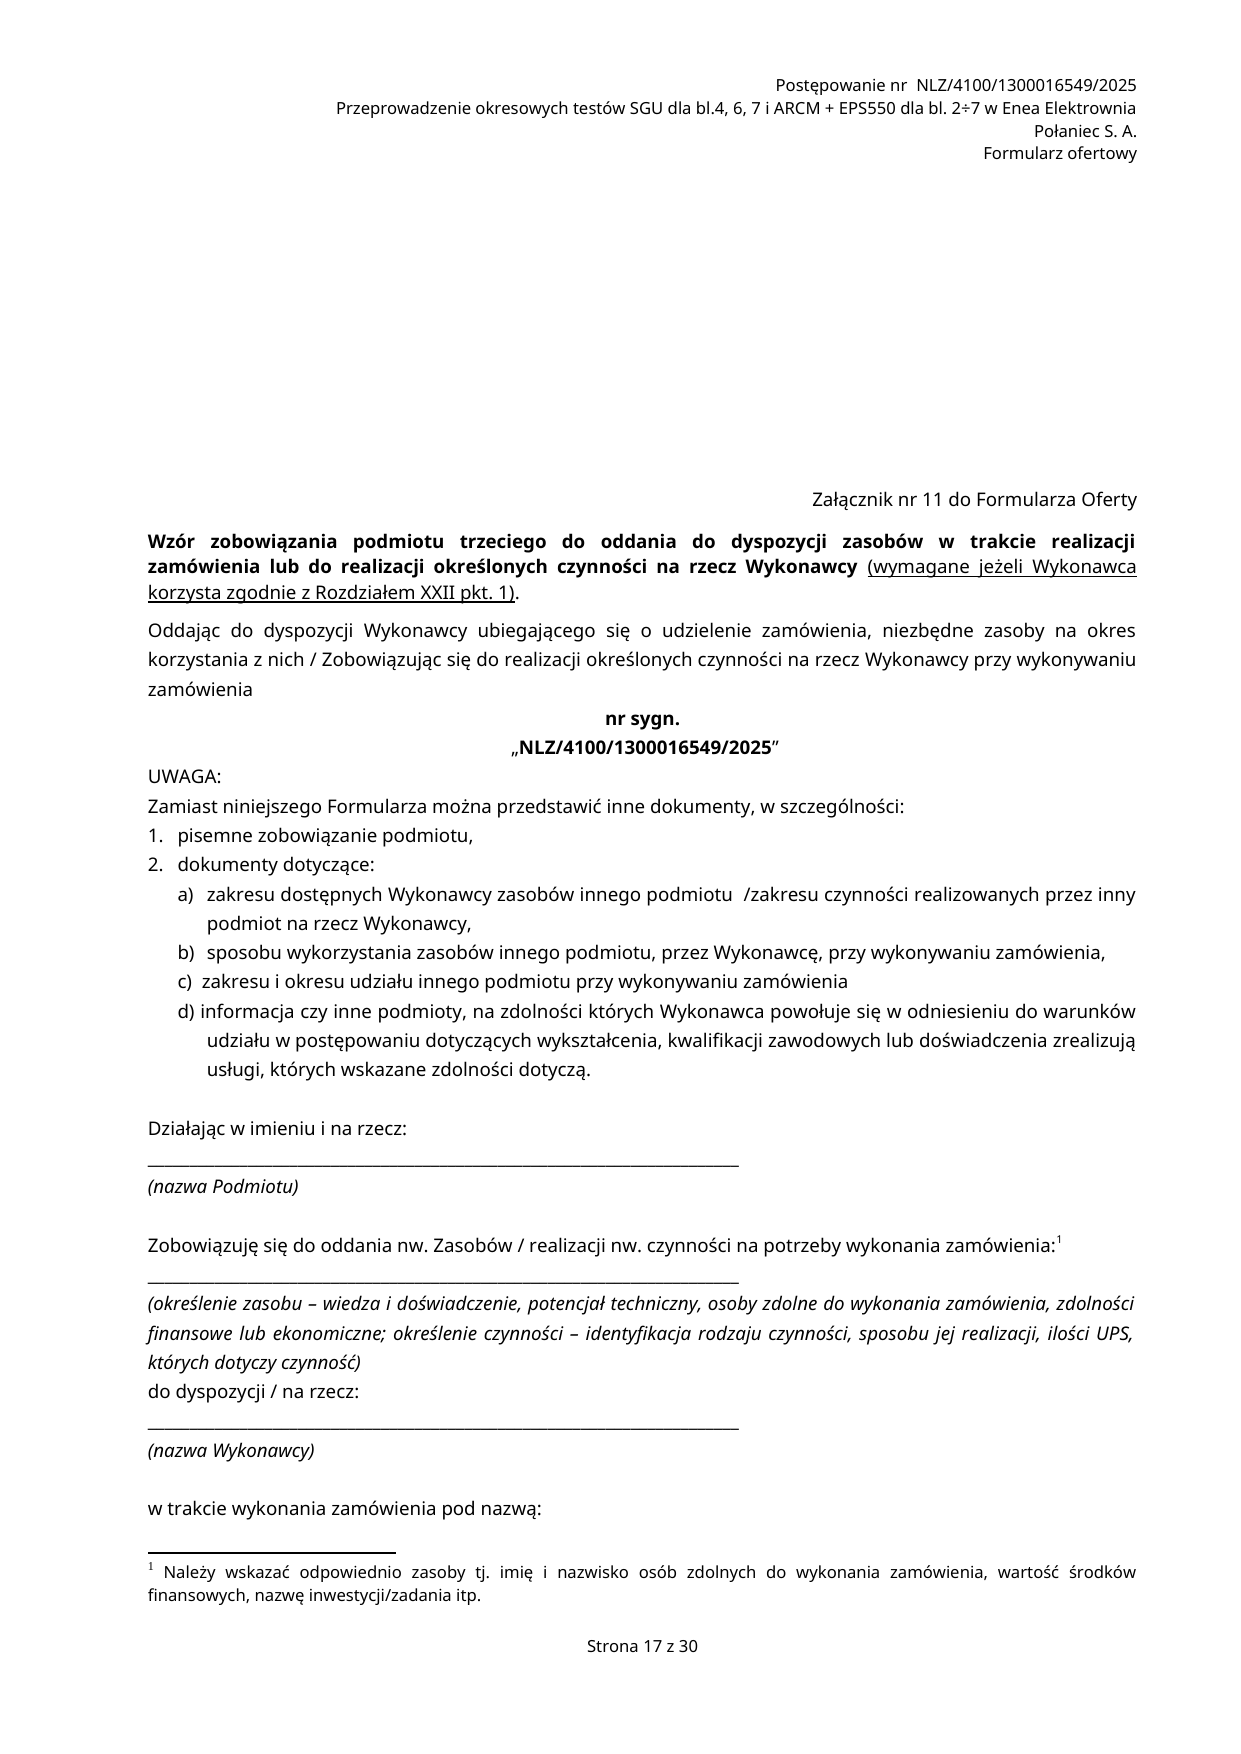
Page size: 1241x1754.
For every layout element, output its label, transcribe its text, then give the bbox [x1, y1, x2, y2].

text (nazwa Wykonawcy) [148, 1437, 1137, 1462]
text Działając w imieniu i na rzecz: [148, 1115, 1137, 1141]
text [148, 1408, 1137, 1433]
text Zobowiązuję się do oddania nw. Zasobów / realizacji nw. czynności na potrzeby wykonania zamówienia: [148, 1232, 1137, 1258]
text Oddając do dyspozycji Wykonawcy ubiegającego się o udzielenie zamówienia, niezbędne zasoby na okres korzystania z nich / Zobowiązując się do realizacji określonych czynności na rzecz Wykonawcy przy wykonywaniu zamówienia [148, 617, 1137, 701]
text b) sposobu wykorzystania zasobów innego podmiotu, przez Wykonawcę, przy wykonywaniu zamówienia, [177, 939, 1137, 965]
text „NLZ/4100/1300016549/2025” [148, 734, 1137, 760]
text 1. pisemne zobowiązanie podmiotu, [148, 822, 1137, 848]
text do dyspozycji / na rzecz: [148, 1378, 1137, 1404]
text w trakcie wykonania zamówienia pod nazwą: [148, 1496, 1137, 1521]
text 2. dokumenty dotyczące: [148, 852, 1137, 877]
text c) zakresu i okresu udziału innego podmiotu przy wykonywaniu zamówienia [177, 969, 1137, 994]
text Wzór zobowiązania podmiotu trzeciego do oddania do dyspozycji zasobów w trakcie realizacji zamówienia lub do realizacji określonych czynności na rzecz Wykonawcy (wymagane jeżeli Wykonawca korzysta zgodnie z Rozdziałem XXII pkt. 1). [148, 528, 1137, 605]
text _______________________________________________________________________ [148, 1144, 1137, 1170]
text (określenie zasobu – wiedza i doświadczenie, potencjał techniczny, osoby zdolne do wykonania zamówienia, zdolności finansowe lub ekonomiczne; określenie czynności – identyfikacja rodzaju czynności, sposobu jej realizacji, ilości UPS, których dotyczy czynność) [148, 1291, 1137, 1375]
text Zamiast niniejszego Formularza można przedstawić inne dokumenty, w szczególności: [148, 793, 1137, 818]
text (nazwa Podmiotu) [148, 1173, 1137, 1199]
text nr sygn. [148, 705, 1137, 731]
text Załącznik nr 11 do Formularza Oferty [148, 487, 1137, 512]
text d) informacja czy inne podmioty, na zdolności których Wykonawca powołuje się w odniesieniu do warunków udziału w postępowaniu dotyczących wykształcenia, kwalifikacji zawodowych lub doświadczenia zrealizują usługi, których wskazane zdolności dotyczą. [177, 998, 1137, 1082]
text a) zakresu dostępnych Wykonawcy zasobów innego podmiotu /zakresu czynności realizowanych przez inny podmiot na rzecz Wykonawcy, [177, 881, 1137, 936]
text UWAGA: [148, 764, 1137, 789]
text _______________________________________________________________________ [148, 1261, 1137, 1287]
